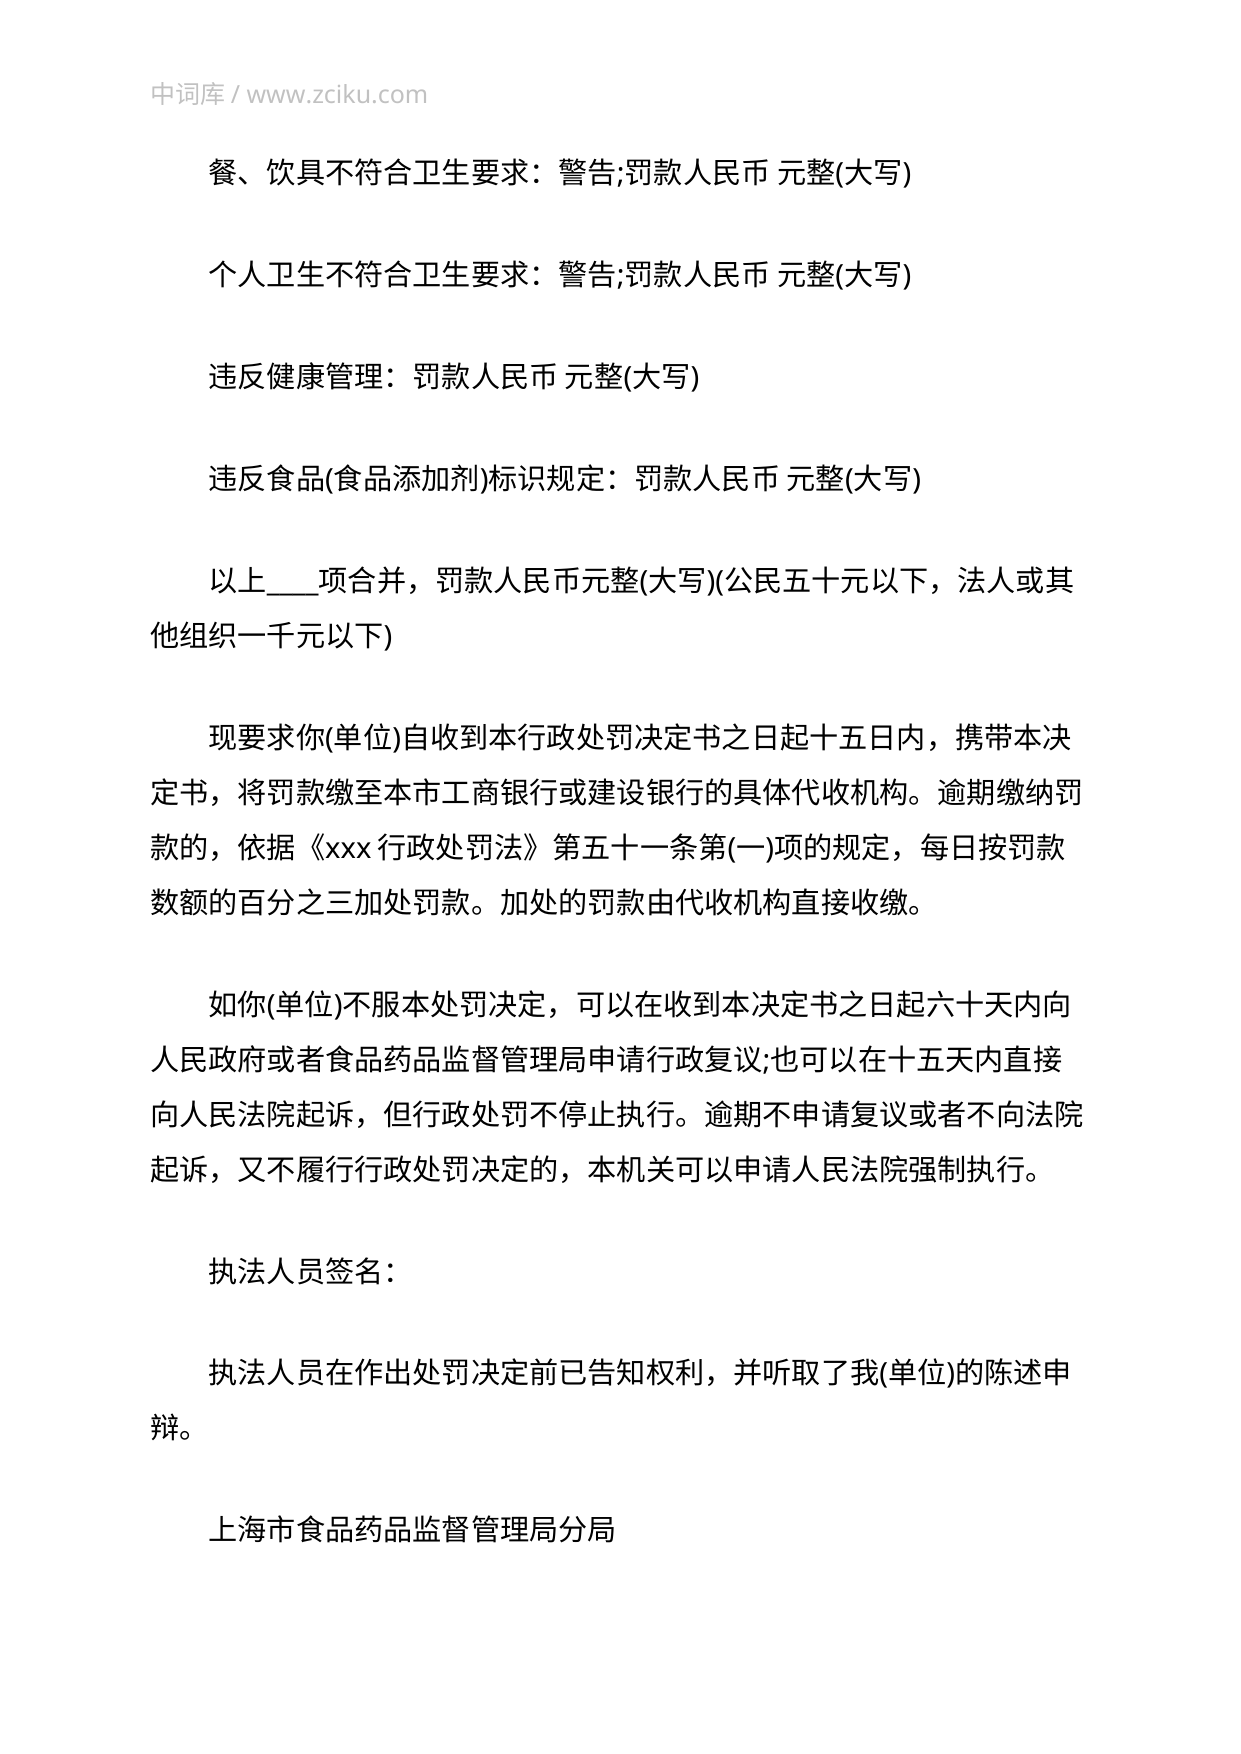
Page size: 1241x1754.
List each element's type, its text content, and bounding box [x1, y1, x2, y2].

text 个人卫生不符合卫生要求：警告;罚款人民币 元整(大写) [150, 252, 1090, 294]
text 如你(单位)不服本处罚决定，可以在收到本决定书之日起六十天内向 人民政府或者食品药品监督管理局申请行政复议;也可以在十五天内直接向人民法院起诉，但行政处罚不停止执行。逾期不申请复议或者不向法院起诉，又不履行行政处罚决定的，本机关可以申请人民法院强制执行。 [150, 982, 1090, 1189]
text 上海市食品药品监督管理局分局 [150, 1507, 1090, 1549]
text 违反食品(食品添加剂)标识规定：罚款人民币 元整(大写) [150, 456, 1090, 498]
text 餐、饮具不符合卫生要求：警告;罚款人民币 元整(大写) [150, 150, 1090, 192]
text 执法人员签名： [150, 1248, 1090, 1291]
text 现要求你(单位)自收到本行政处罚决定书之日起十五日内，携带本决定书，将罚款缴至本市工商银行或建设银行的具体代收机构。逾期缴纳罚款的，依据《xxx行政处罚法》第五十一条第(一)项的规定，每日按罚款数额的百分之三加处罚款。加处的罚款由代收机构直接收缴。 [150, 715, 1090, 922]
text 违反健康管理：罚款人民币 元整(大写) [150, 354, 1090, 396]
text 以上____项合并，罚款人民币元整(大写)(公民五十元以下，法人或其他组织一千元以下) [150, 558, 1090, 655]
text 执法人员在作出处罚决定前已告知权利，并听取了我(单位)的陈述申辩。 [150, 1350, 1090, 1447]
